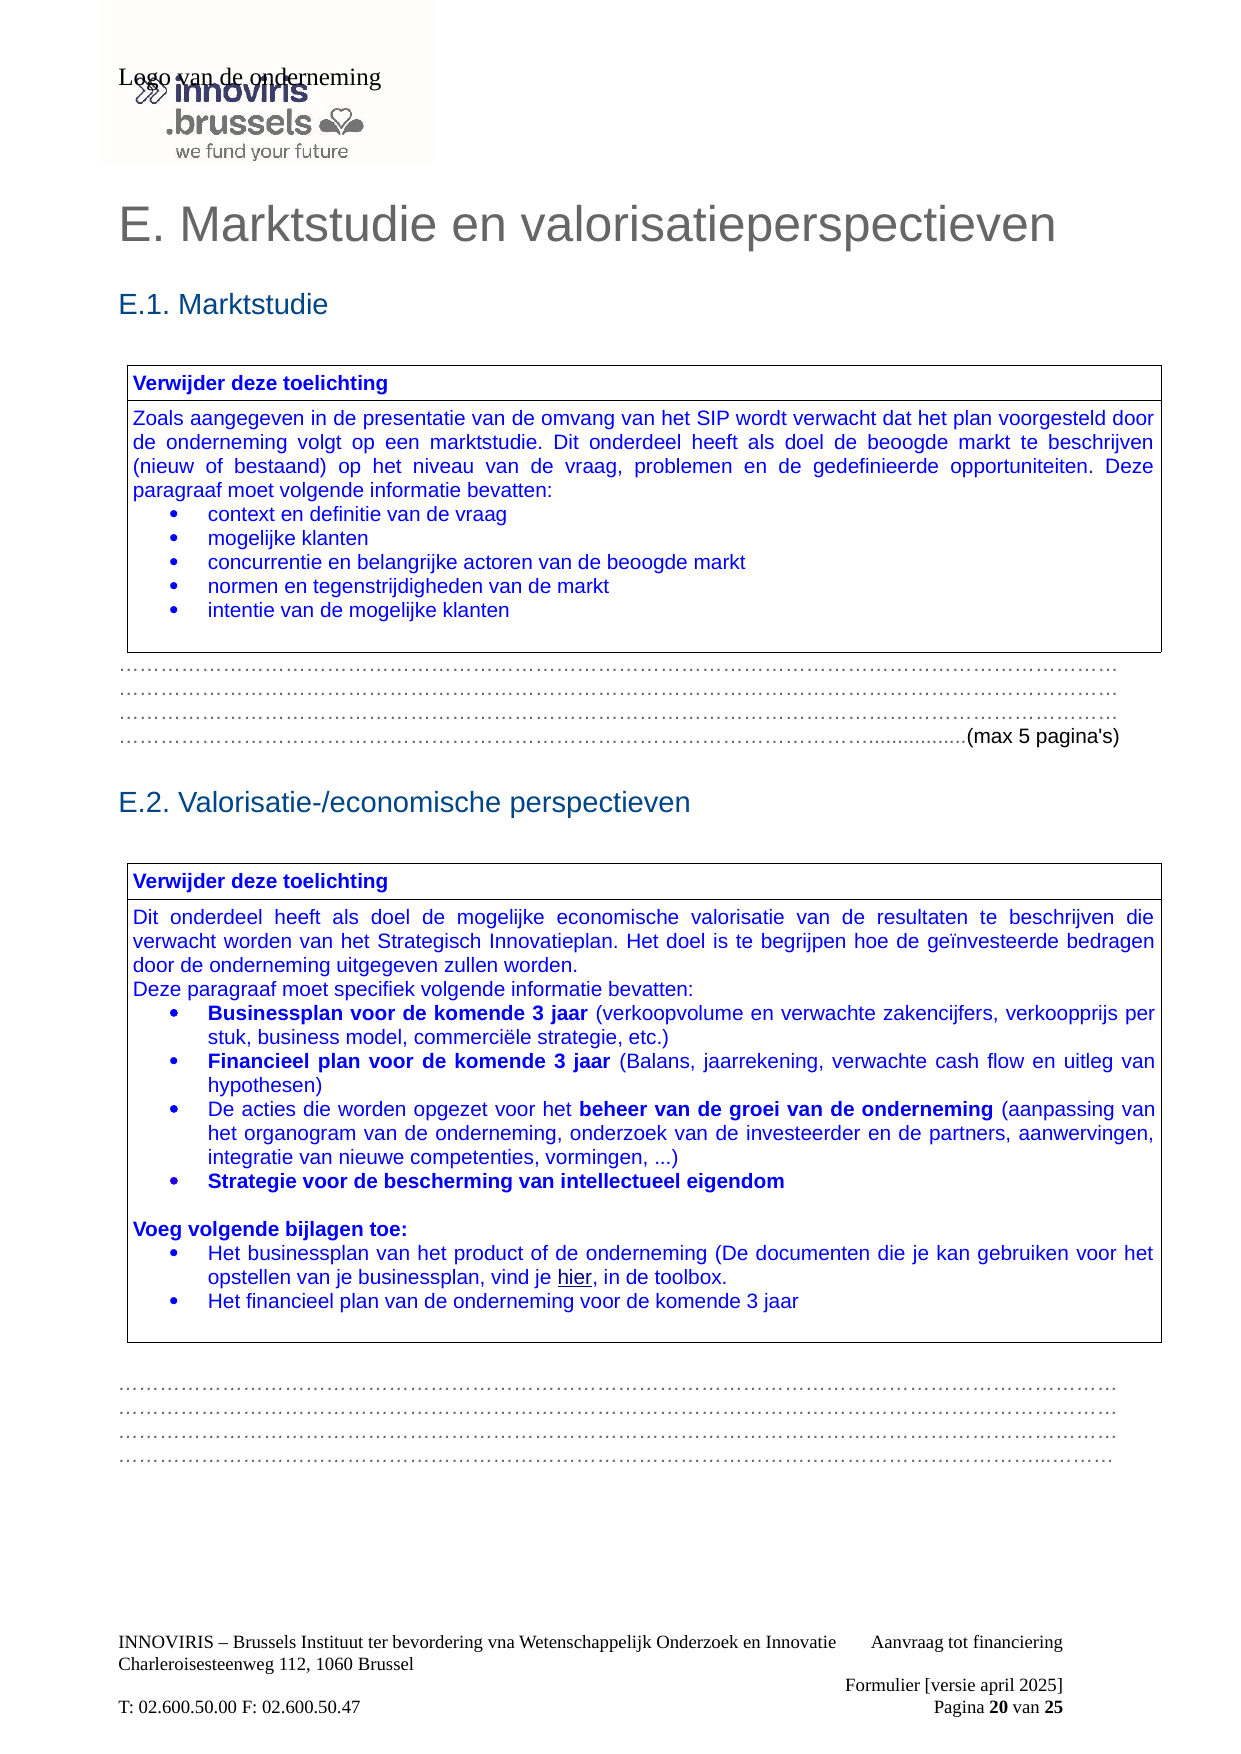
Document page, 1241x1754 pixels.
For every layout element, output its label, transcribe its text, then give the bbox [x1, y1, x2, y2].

picture [99, 0, 435, 163]
subtitle E. Marktstudie en valorisatieperspectieven [118, 194, 1122, 252]
table_cell Dit onderdeel heeft als doel de mogelijke economische valorisatie van de resultaten te beschrijven die verwacht worden van het Strategisch Innovatieplan. Het doel is te begrijpen hoe de geïnvesteerde bedragen door de onderneming uitgegeven zullen worden. Deze paragraaf moet specifiek volgende informatie bevatten: Businessplan voor de komende 3 jaar (verkoopvolume en verwachte zakencijfers, verkoopprijs per stuk, business model, commerciële strategie, etc.) Financieel plan voor de komende 3 jaar (Balans, jaarrekening, verwachte cash flow en uitleg van hypothesen) De acties die worden opgezet voor het beheer van de groei van de onderneming (aanpassing van het organogram van de onderneming, onderzoek van de investeerder en de partners, aanwervingen, integratie van nieuwe competenties, vormingen, ...) Strategie voor de bescherming van intellectueel eigendom Voeg volgende bijlagen toe: Het businessplan van het product of de onderneming (De documenten die je kan gebruiken voor het opstellen van je businessplan, vind je hier, in de toolbox. Het financieel plan van de onderneming voor de komende 3 jaar [128, 900, 1161, 1342]
text ……………………………………………………………………………………………………………………………………………………………………………………………………………………………………………………………………………………………………………………………………………………………………………………………………………………………………………………………………………………………….................(max 5 pagina's) [118, 652, 1122, 748]
text ……………………………………………………………………………………………………………………………………………………………………………………………………………………………………………………………………………………………………………………………………………………………………………………………………………………………………………………………………………………………………………………...……… [118, 1371, 1122, 1467]
subtitle E.2. Valorisatie-/economische perspectieven [118, 785, 1122, 819]
table_header Verwijder deze toelichting [128, 366, 1161, 400]
subtitle E.1. Marktstudie [118, 287, 1122, 320]
table_header Verwijder deze toelichting [128, 864, 1161, 899]
table_cell Zoals aangegeven in de presentatie van de omvang van het SIP wordt verwacht dat het plan voorgesteld door de onderneming volgt op een marktstudie. Dit onderdeel heeft als doel de beoogde markt te beschrijven (nieuw of bestaand) op het niveau van de vraag, problemen en de gedefinieerde opportuniteiten. Deze paragraaf moet volgende informatie bevatten: context en definitie van de vraag mogelijke klanten concurrentie en belangrijke actoren van de beoogde markt normen en tegenstrijdigheden van de markt intentie van de mogelijke klanten [128, 401, 1161, 652]
